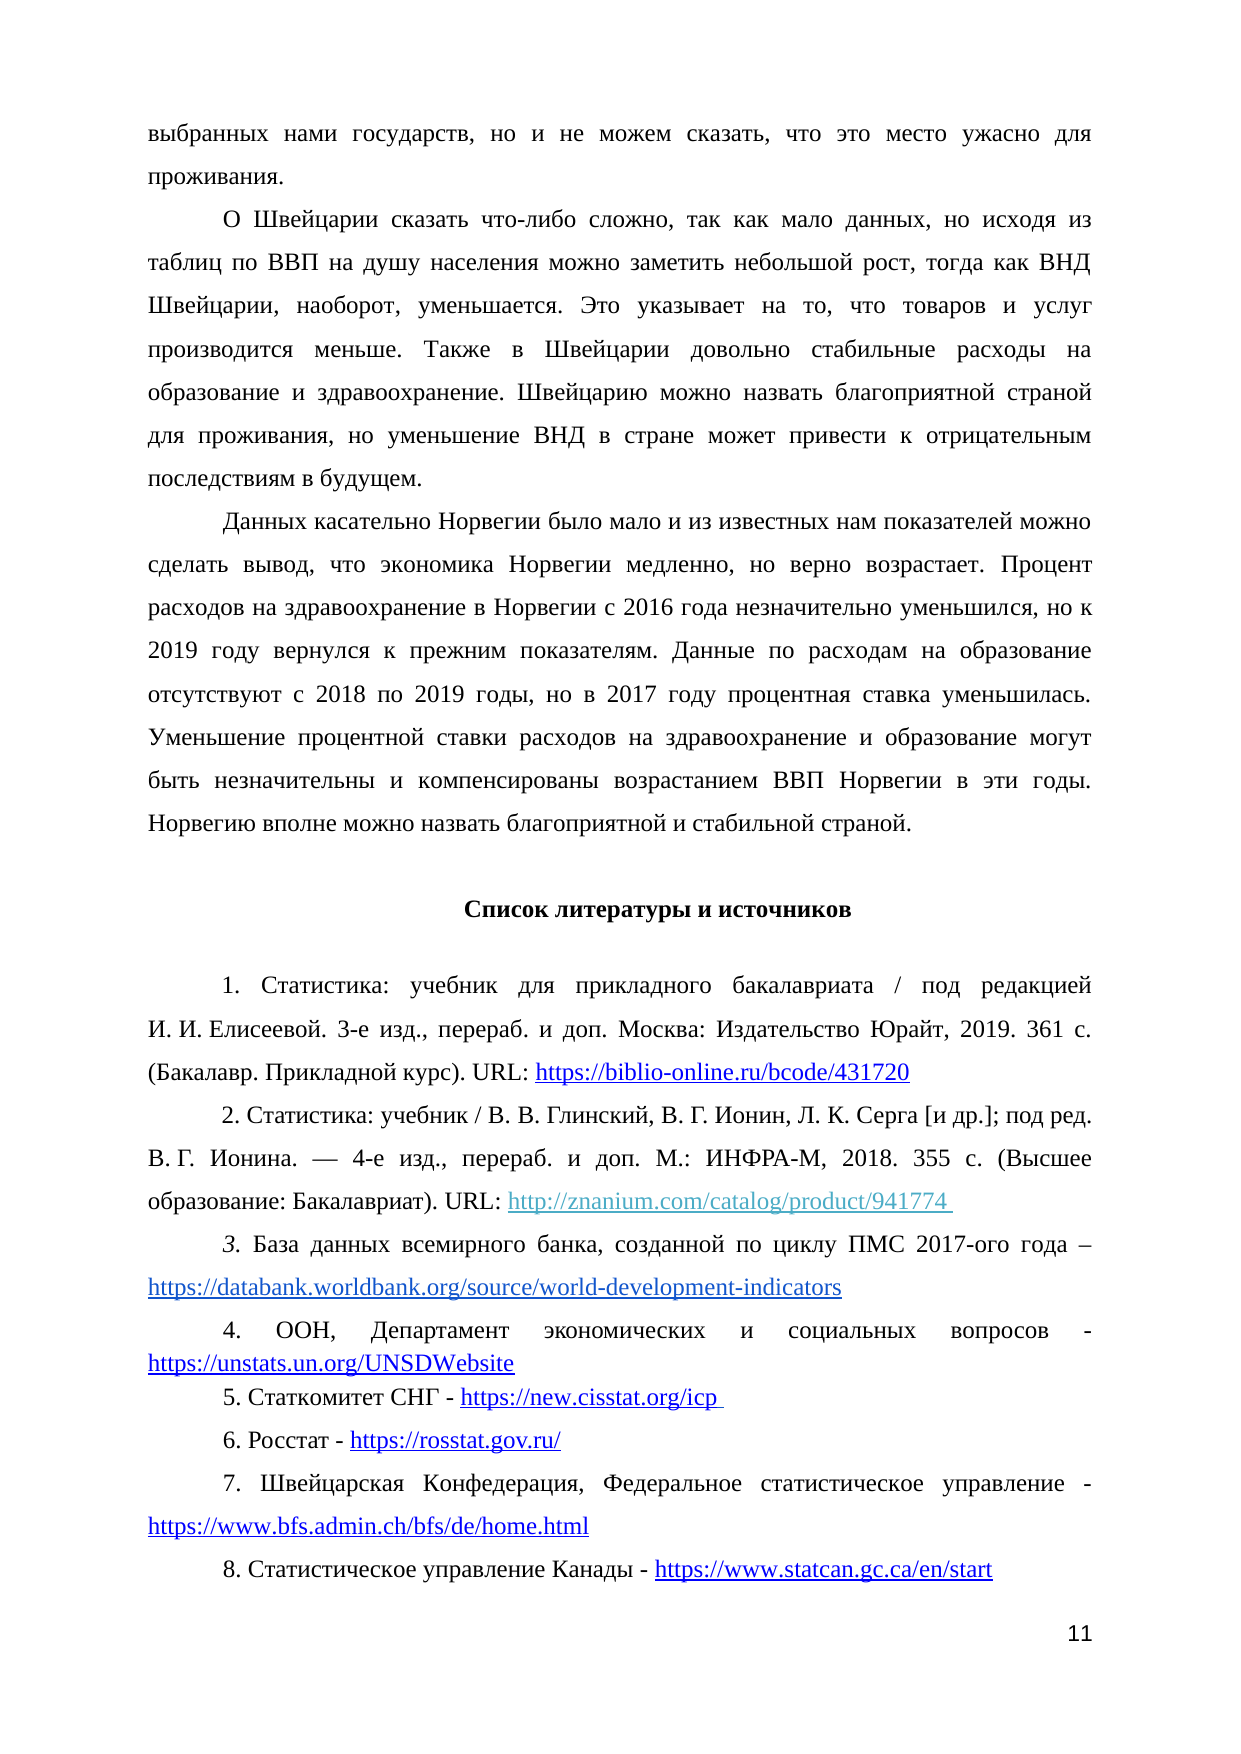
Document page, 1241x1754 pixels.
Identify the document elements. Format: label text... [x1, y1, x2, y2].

text О Швейцарии сказать что-либо сложно, так как мало данных, но исходя из таблиц по ВВП на душу населения можно заметить небольшой рост, тогда как ВНД Швейцарии, наоборот, уменьшается. Это указывает на то, что товаров и услуг производится меньше. Также в Швейцарии довольно стабильные расходы на образование и здравоохранение. Швейцарию можно назвать благоприятной страной для проживания, но уменьшение ВНД в стране может привести к отрицательным последствиям в будущем. [148, 204, 1092, 492]
text 3. База данных всемирного банка, созданной по циклу ПМС 2017-ого года – https://databank.worldbank.org/source/world-development-indicators [148, 1229, 1092, 1301]
text 5. Статкомитет СНГ - https://new.cisstat.org/icp [148, 1382, 1092, 1410]
text Список литературы и источников [148, 894, 1092, 923]
text 7. Швейцарская Конфедерация, Федеральное статистическое управление -https://www.bfs.admin.ch/bfs/de/home.html [148, 1468, 1092, 1540]
text 8. Статистическое управление Канады - https://www.statcan.gc.ca/en/start [148, 1554, 1092, 1583]
text 2. Статистика: учебник / В. В. Глинский, В. Г. Ионин, Л. К. Серга [и др.]; под ред. В. Г. Ионина. — 4-е изд., перераб. и доп. М.: ИНФРА-М, 2018. 355 с. (Высшее образование: Бакалавриат). URL: http://znanium.com/catalog/product/941774 [148, 1100, 1092, 1215]
text 6. Росстат - https://rosstat.gov.ru/ [148, 1425, 1092, 1453]
text 4. ООН, Департамент экономических и социальных вопросов - https://unstats.un.org/UNSDWebsite [148, 1316, 1092, 1377]
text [148, 118, 1092, 190]
text 1. Статистика: учебник для прикладного бакалавриата / под редакцией И. И. Елисеевой. 3-е изд., перераб. и доп. Москва: Издательство Юрайт, 2019. 361 с. (Бакалавр. Прикладной курс). URL: https://biblio-online.ru/bcode/431720 [148, 971, 1092, 1086]
text Данных касательно Норвегии было мало и из известных нам показателей можно сделать вывод, что экономика Норвегии медленно, но верно возрастает. Процент расходов на здравоохранение в Норвегии с 2016 года незначительно уменьшился, но к 2019 году вернулся к прежним показателям. Данные по расходам на образование отсутствуют с 2018 по 2019 годы, но в 2017 году процентная ставка уменьшилась. Уменьшение процентной ставки расходов на здравоохранение и образование могут быть незначительны и компенсированы возрастанием ВВП Норвегии в эти годы. Норвегию вполне можно назвать благоприятной и стабильной страной. [148, 506, 1092, 837]
